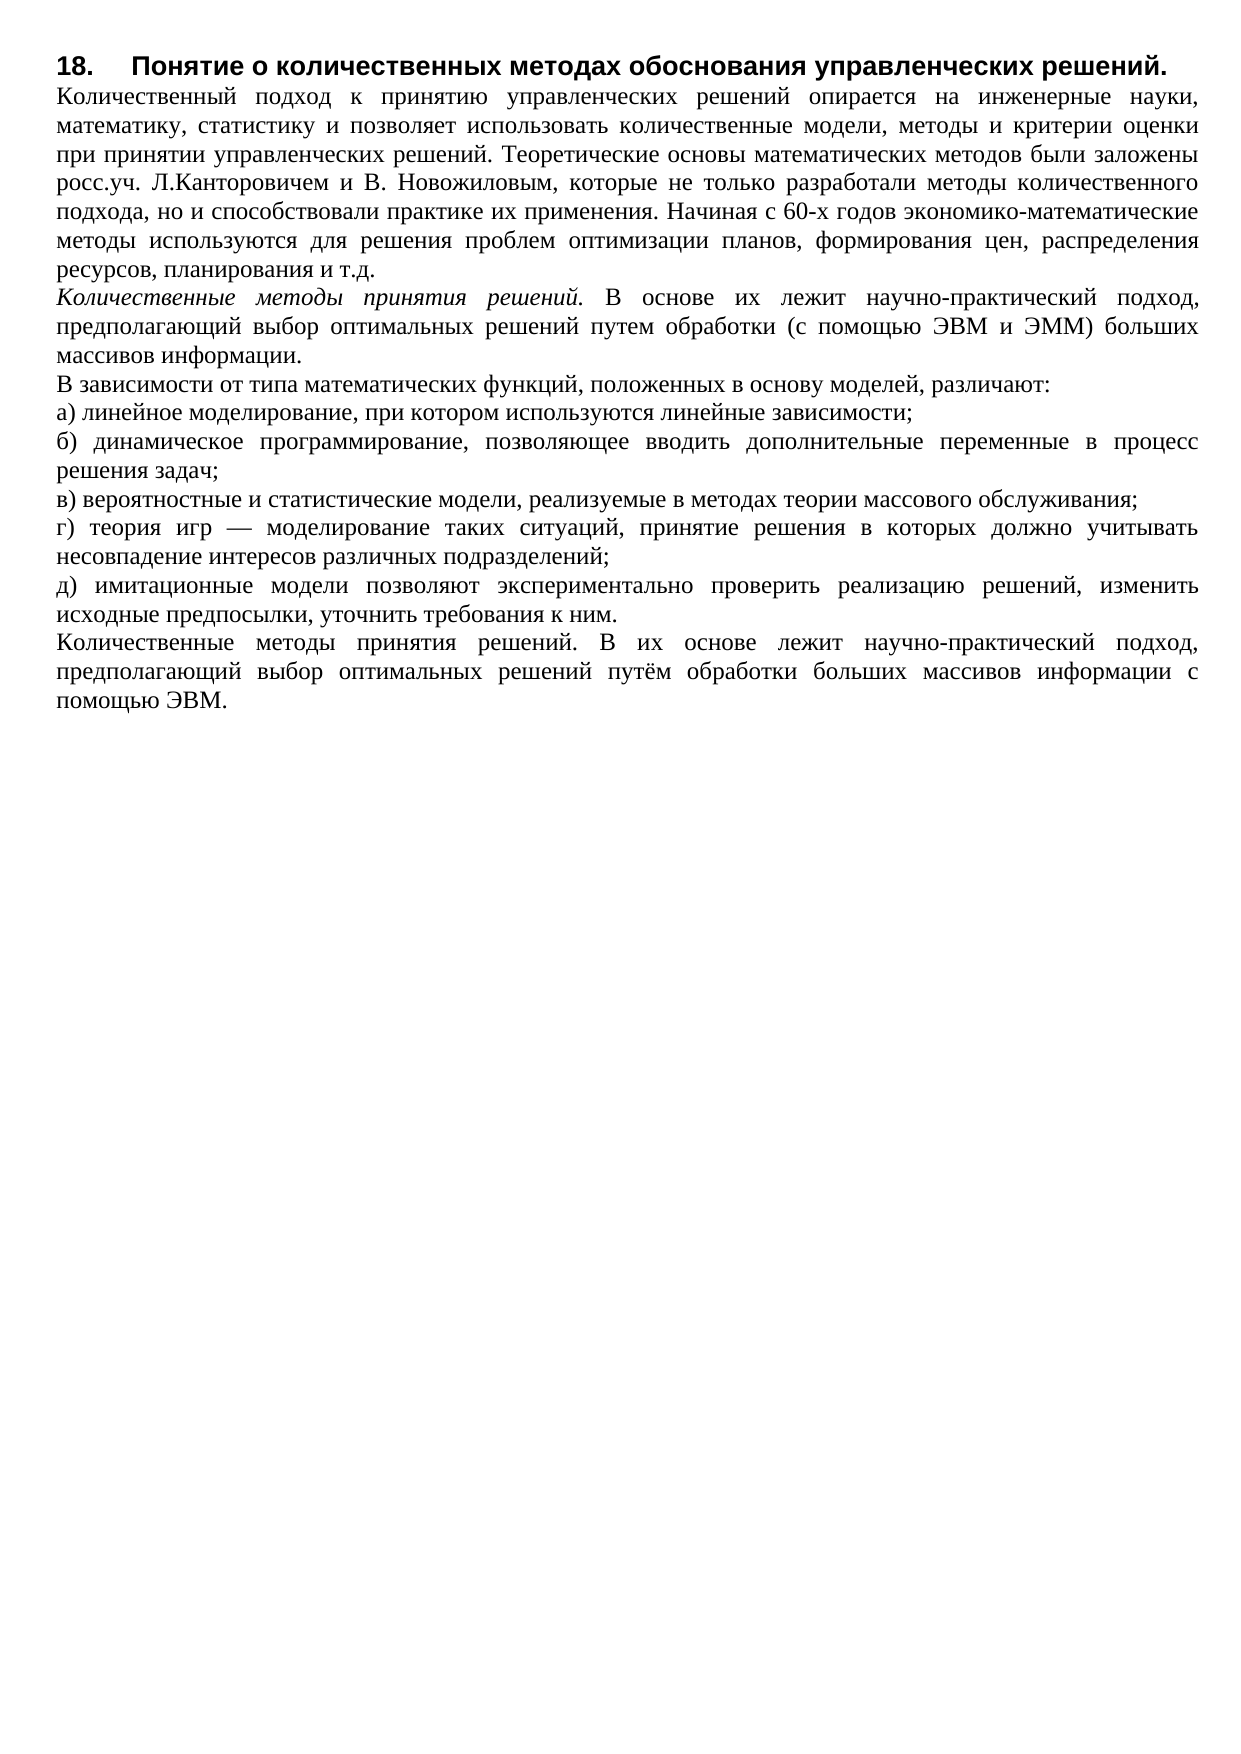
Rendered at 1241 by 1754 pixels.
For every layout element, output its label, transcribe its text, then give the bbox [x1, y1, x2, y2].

text б) динамическое программирование, позволяющее вводить дополнительные переменные в процесс решения задач; [56, 426, 1200, 484]
subtitle Понятие о количественных методах обоснования управленческих решений. [56, 50, 1200, 81]
text в) вероятностные и статистические модели, реализуемые в методах теории массового обслуживания; [56, 484, 1200, 512]
text Количественные методы принятия решений. В их основе лежит научно-практический подход, предполагающий выбор оптимальных решений путём обработки больших массивов информации с помощью ЭВМ. [56, 627, 1200, 714]
text Количественные методы принятия решений. В основе их лежит научно-практический подход, предполагающий выбор оптимальных решений путем обработки (с помощью ЭВМ и ЭММ) больших массивов информации. [56, 282, 1200, 369]
text В зависимости от типа математических функций, положенных в основу моделей, различают: [56, 369, 1200, 397]
text Количественный подход к принятию управленческих решений опирается на инженерные науки, математику, статистику и позволяет использовать количественные модели, методы и критерии оценки при принятии управленческих решений. Теоретические основы математических методов были заложены росс.уч. Л.Канторовичем и В. Новожиловым, которые не только разработали методы количественного подхода, но и способствовали практике их применения. Начиная с 60-х годов экономико-математические методы используются для решения проблем оптимизации планов, формирования цен, распределения ресурсов, планирования и т.д. [56, 81, 1200, 282]
text д) имитационные модели позволяют экспериментально проверить реализацию решений, изменить исходные предпосылки, уточнить требования к ним. [56, 570, 1200, 627]
text г) теория игр — моделирование таких ситуаций, принятие решения в которых должно учитывать несовпадение интересов различных подразделений; [56, 512, 1200, 570]
text а) линейное моделирование, при котором используются линейные зависимости; [56, 397, 1200, 426]
